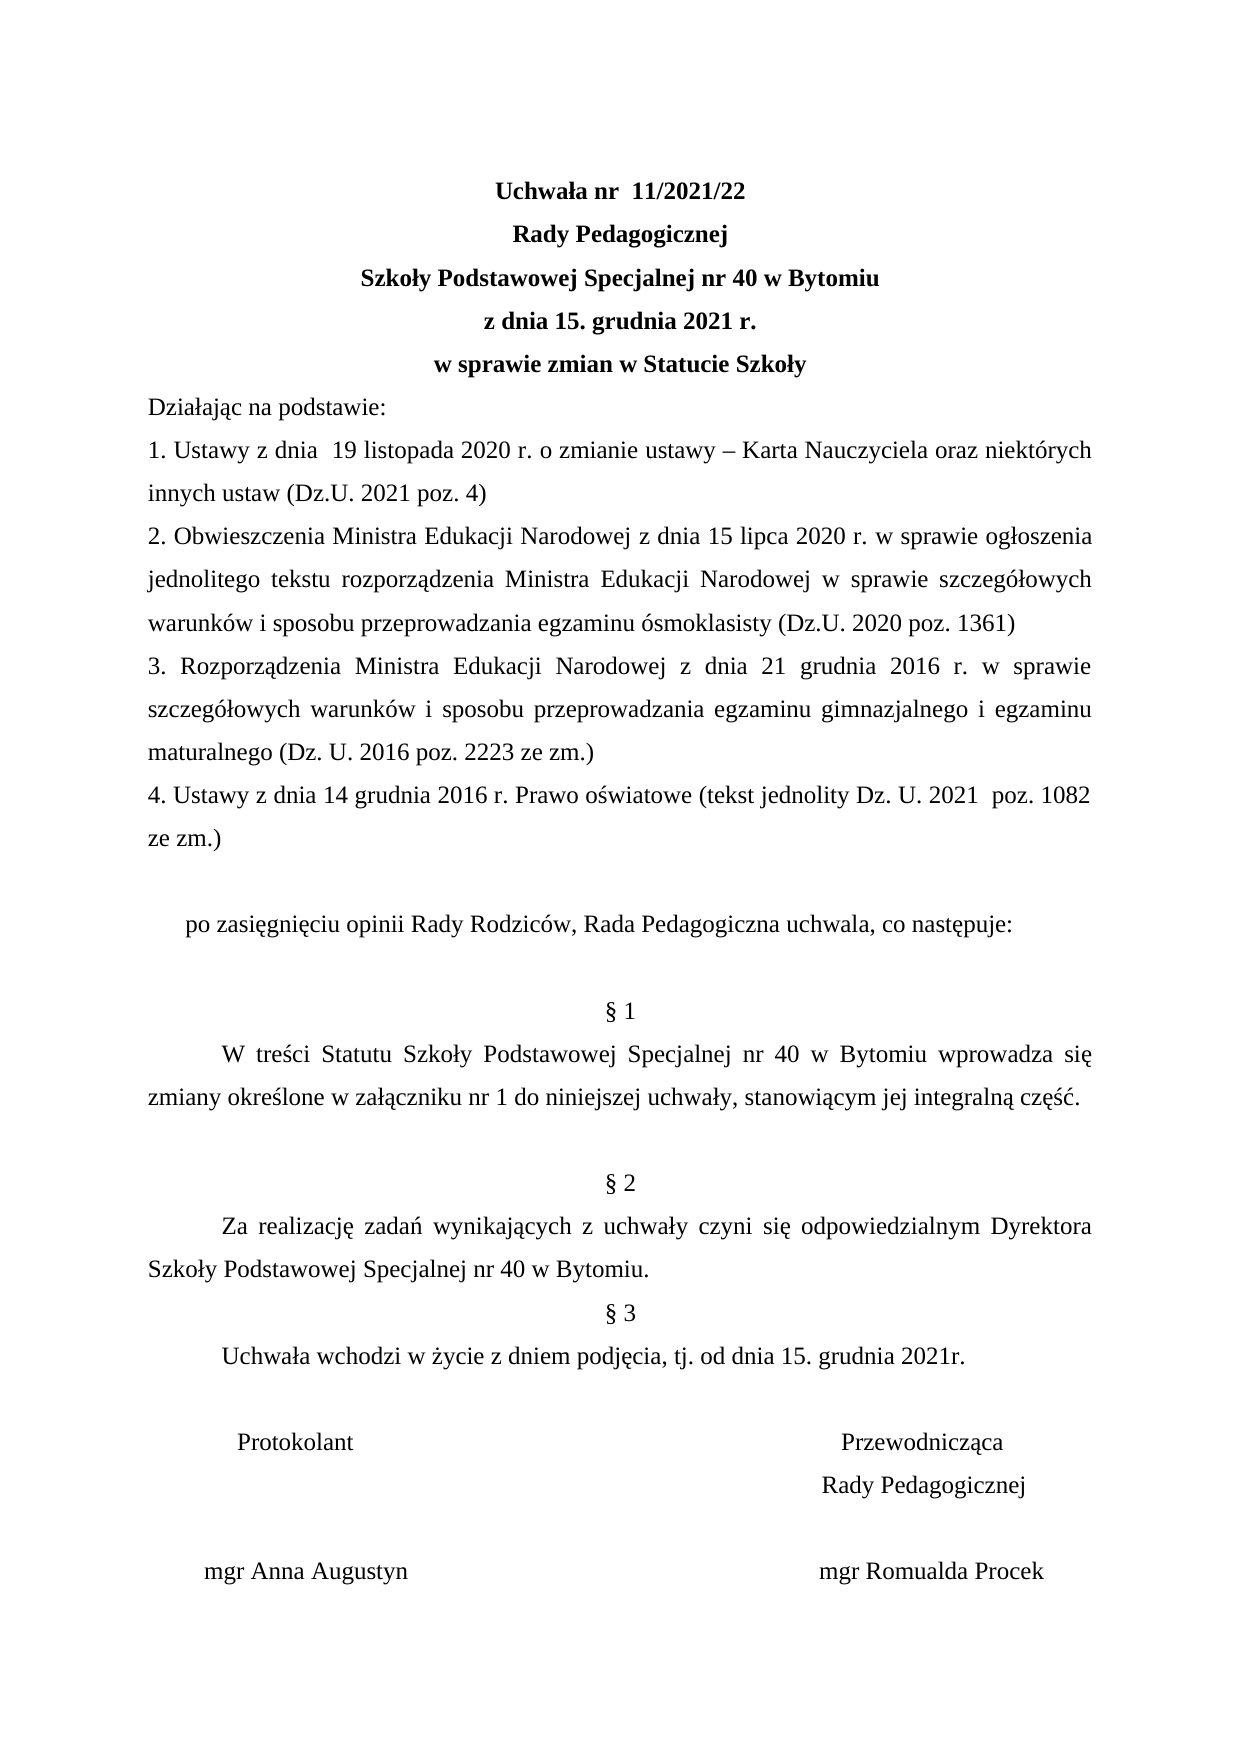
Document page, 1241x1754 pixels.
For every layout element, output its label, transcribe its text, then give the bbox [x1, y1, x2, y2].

text Uchwała wchodzi w życie z dniem podjęcia, tj. od dnia 15. grudnia 2021r. [148, 1341, 1093, 1369]
text 2. Obwieszczenia Ministra Edukacji Narodowej z dnia 15 lipca 2020 r. w sprawie ogłoszenia jednolitego tekstu rozporządzenia Ministra Edukacji Narodowej w sprawie szczegółowych warunków i sposobu przeprowadzania egzaminu ósmoklasisty (Dz.U. 2020 poz. 1361) [148, 521, 1093, 636]
text Za realizację zadań wynikających z uchwały czyni się odpowiedzialnym Dyrektora Szkoły Podstawowej Specjalnej nr 40 w Bytomiu. [148, 1211, 1093, 1283]
text Działając na podstawie: [148, 392, 1093, 421]
text 1. Ustawy z dnia 19 listopada 2020 r. o zmianie ustawy – Karta Nauczyciela oraz niektórych innych ustaw (Dz.U. 2021 poz. 4) [148, 435, 1093, 507]
text 3. Rozporządzenia Ministra Edukacji Narodowej z dnia 21 grudnia 2016 r. w sprawie szczegółowych warunków i sposobu przeprowadzania egzaminu gimnazjalnego i egzaminu maturalnego (Dz. U. 2016 poz. 2223 ze zm.) [148, 651, 1093, 766]
text W treści Statutu Szkoły Podstawowej Specjalnej nr 40 w Bytomiu wprowadza się zmiany określone w załączniku nr 1 do niniejszej uchwały, stanowiącym jej integralną część. [148, 1039, 1093, 1111]
text § 2 [148, 1168, 1093, 1197]
text z dnia 15. grudnia 2021 r. [148, 306, 1093, 334]
text § 3 [148, 1298, 1093, 1326]
text 4. Ustawy z dnia 14 grudnia 2016 r. Prawo oświatowe (tekst jednolity Dz. U. 2021 poz. 1082 ze zm.) [148, 780, 1093, 852]
text Protokolant Przewodnicząca [148, 1427, 1093, 1456]
text Rady Pedagogicznej [148, 1470, 1093, 1499]
text Szkoły Podstawowej Specjalnej nr 40 w Bytomiu [148, 263, 1093, 291]
text Uchwała nr 11/2021/22 [148, 176, 1093, 205]
text Rady Pedagogicznej [148, 219, 1093, 248]
text w sprawie zmian w Statucie Szkoły [148, 349, 1093, 378]
text § 1 [148, 996, 1093, 1024]
text po zasięgnięciu opinii Rady Rodziców, Rada Pedagogiczna uchwala, co następuje: [185, 909, 1093, 938]
text mgr Anna Augustyn mgr Romualda Procek [148, 1556, 1093, 1585]
